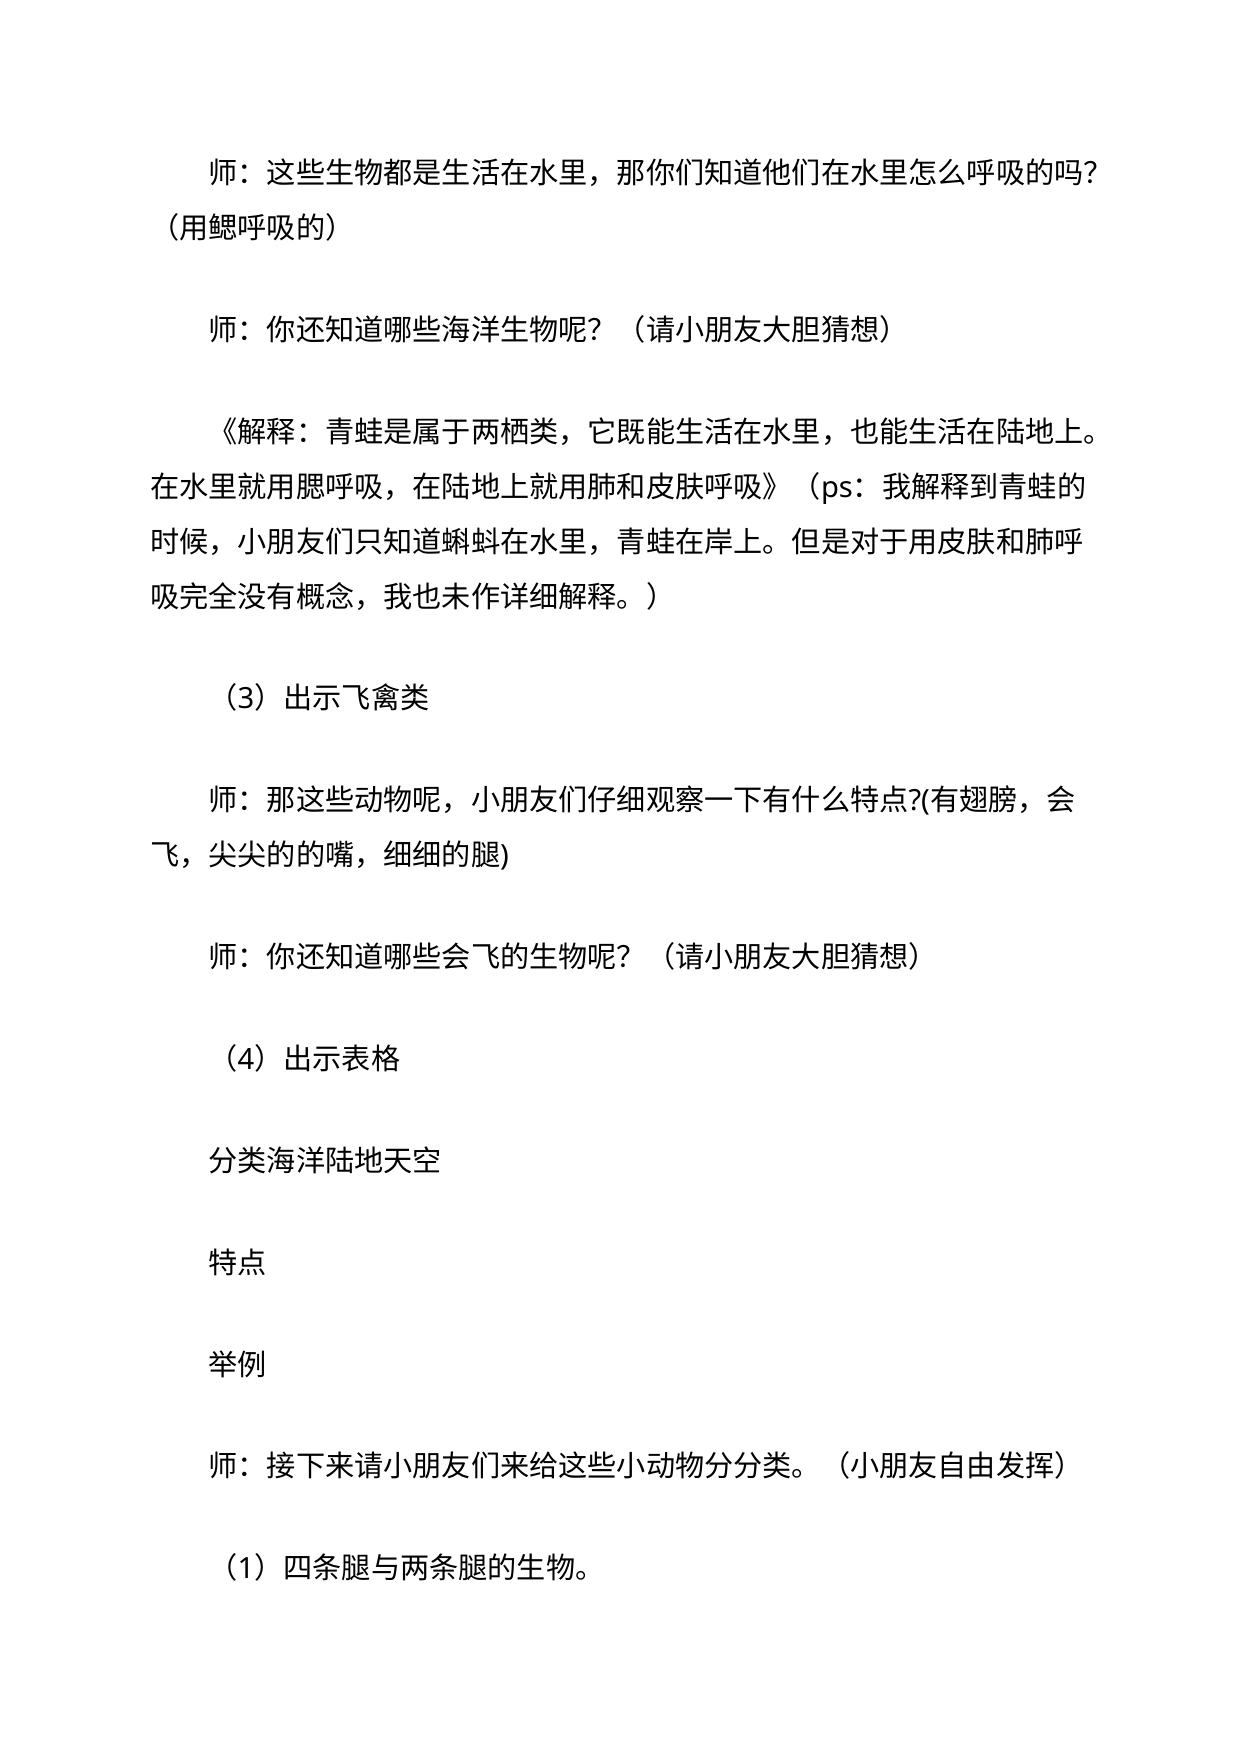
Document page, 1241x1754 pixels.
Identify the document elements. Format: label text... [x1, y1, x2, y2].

text 师：你还知道哪些海洋生物呢？（请小朋友大胆猜想） [150, 307, 1090, 349]
text （1）四条腿与两条腿的生物。 [150, 1545, 1090, 1587]
text 师：你还知道哪些会飞的生物呢？（请小朋友大胆猜想） [150, 934, 1090, 976]
text 分类海洋陆地天空 [150, 1138, 1090, 1180]
text 特点 [150, 1239, 1090, 1282]
text 师：这些生物都是生活在水里，那你们知道他们在水里怎么呼吸的吗？（用鳃呼吸的） [150, 150, 1090, 247]
text 举例 [150, 1341, 1090, 1383]
text （3）出示飞禽类 [150, 675, 1090, 717]
text 师：那这些动物呢，小朋友们仔细观察一下有什么特点?(有翅膀，会飞，尖尖的的嘴，细细的腿) [150, 777, 1090, 874]
text （4）出示表格 [150, 1036, 1090, 1078]
text 《解释：青蛙是属于两栖类，它既能生活在水里，也能生活在陆地上。在水里就用腮呼吸，在陆地上就用肺和皮肤呼吸》（ps：我解释到青蛙的时候，小朋友们只知道蝌蚪在水里，青蛙在岸上。但是对于用皮肤和肺呼吸完全没有概念，我也未作详细解释。） [150, 408, 1090, 616]
text 师：接下来请小朋友们来给这些小动物分分类。（小朋友自由发挥） [150, 1443, 1090, 1485]
